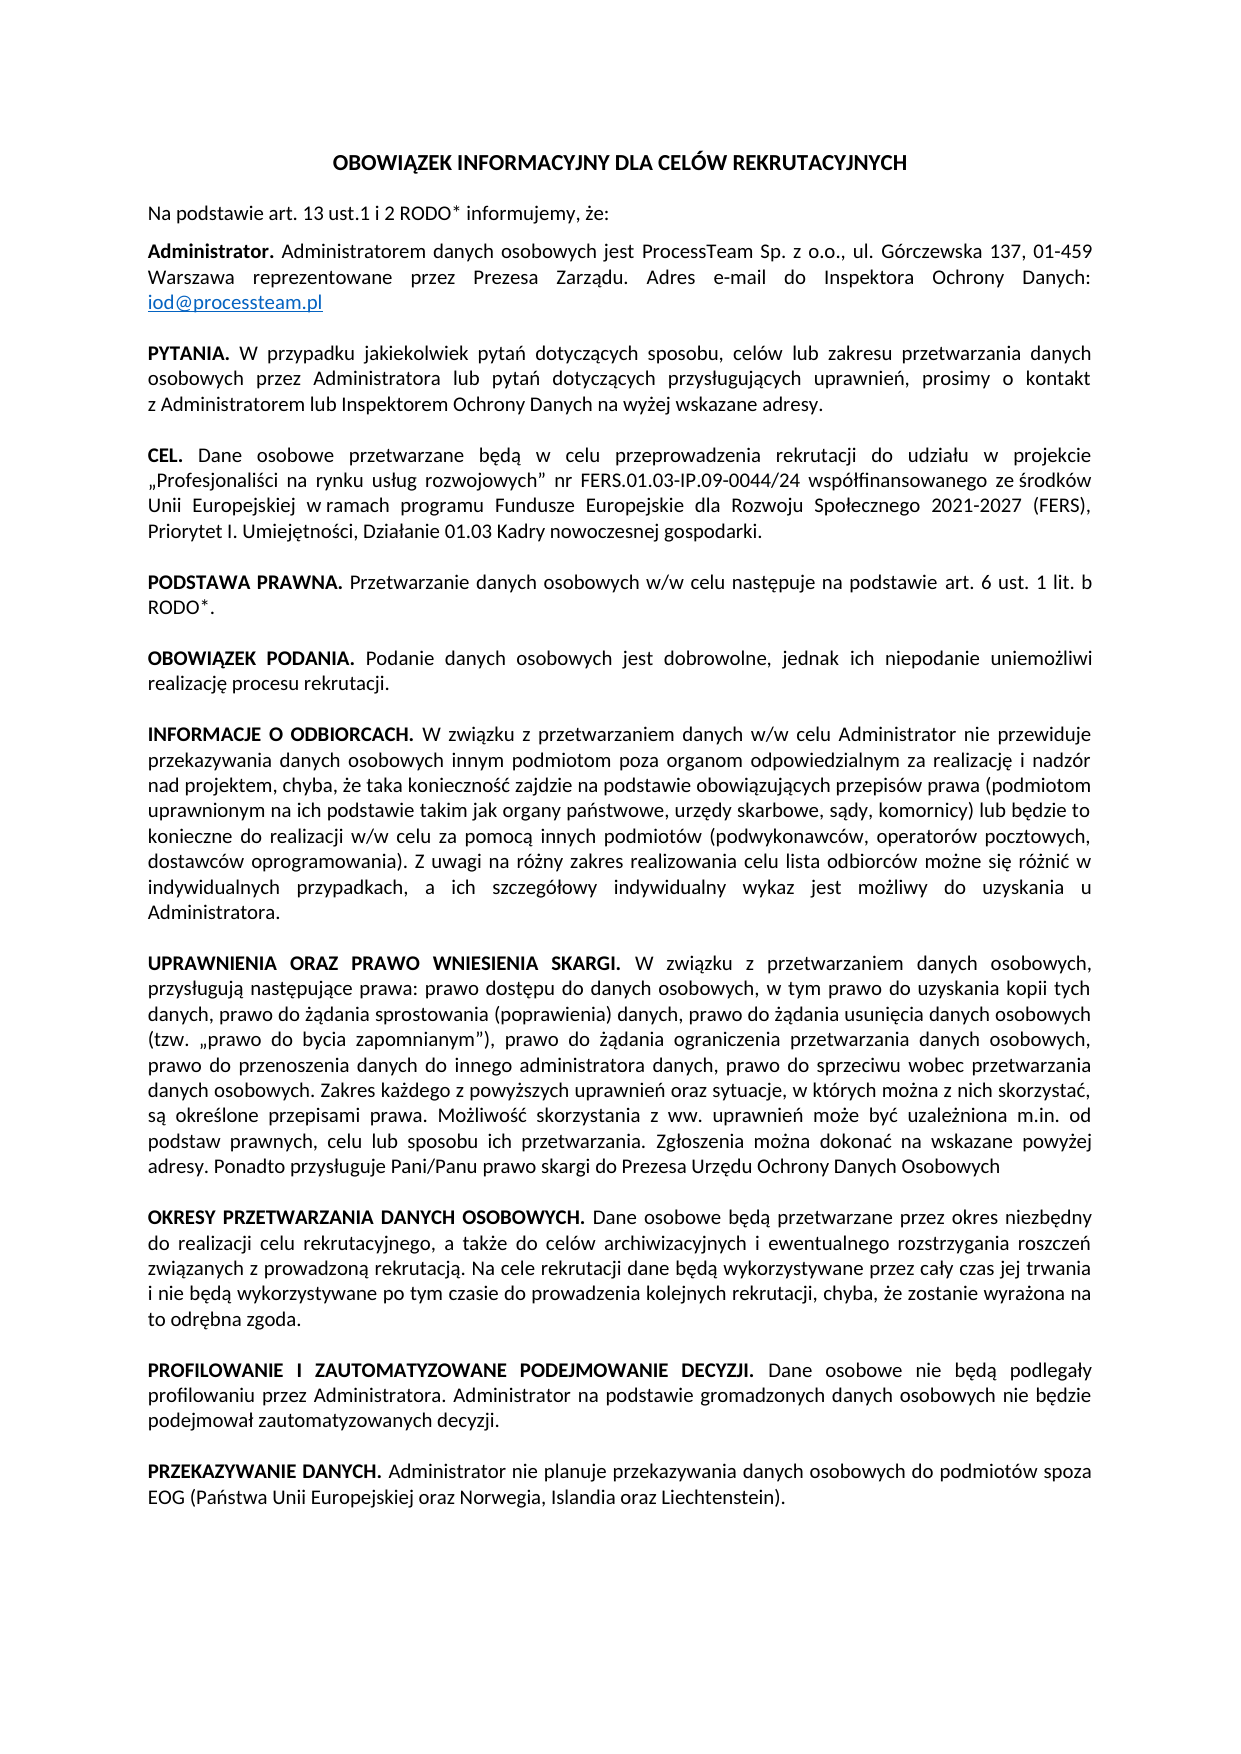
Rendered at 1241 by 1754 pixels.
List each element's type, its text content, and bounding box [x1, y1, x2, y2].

text PODSTAWA PRAWNA. Przetwarzanie danych osobowych w/w celu następuje na podstawie art. 6 ust. 1 lit. b RODO*. [148, 569, 1093, 620]
text OBOWIĄZEK INFORMACYJNY DLA CELÓW REKRUTACYJNYCH [148, 148, 1093, 176]
text OKRESY PRZETWARZANIA DANYCH OSOBOWYCH. Dane osobowe będą przetwarzane przez okres niezbędny do realizacji celu rekrutacyjnego, a także do celów archiwizacyjnych i ewentualnego rozstrzygania roszczeń związanych z prowadzoną rekrutacją. Na cele rekrutacji dane będą wykorzystywane przez cały czas jej trwania i nie będą wykorzystywane po tym czasie do prowadzenia kolejnych rekrutacji, chyba, że zostanie wyrażona na to odrębna zgoda. [148, 1204, 1093, 1331]
text PROFILOWANIE I ZAUTOMATYZOWANE PODEJMOWANIE DECYZJI. Dane osobowe nie będą podlegały profilowaniu przez Administratora. Administrator na podstawie gromadzonych danych osobowych nie będzie podejmował zautomatyzowanych decyzji. [148, 1357, 1093, 1433]
text PRZEKAZYWANIE DANYCH. Administrator nie planuje przekazywania danych osobowych do podmiotów spoza EOG (Państwa Unii Europejskiej oraz Norwegia, Islandia oraz Liechtenstein). [148, 1458, 1093, 1509]
text CEL. Dane osobowe przetwarzane będą w celu przeprowadzenia rekrutacji do udziału w projekcie „Profesjonaliści na rynku usług rozwojowych” nr FERS.01.03-IP.09-0044/24 współfinansowanego ze środków Unii Europejskiej w ramach programu Fundusze Europejskie dla Rozwoju Społecznego 2021-2027 (FERS), Priorytet I. Umiejętności, Działanie 01.03 Kadry nowoczesnej gospodarki. [148, 442, 1093, 543]
text PYTANIA. W przypadku jakiekolwiek pytań dotyczących sposobu, celów lub zakresu przetwarzania danych osobowych przez Administratora lub pytań dotyczących przysługujących uprawnień, prosimy o kontakt z Administratorem lub Inspektorem Ochrony Danych na wyżej wskazane adresy. [148, 340, 1093, 416]
text Administrator. Administratorem danych osobowych jest ProcessTeam Sp. z o.o., ul. Górczewska 137, 01-459 Warszawa reprezentowane przez Prezesa Zarządu. Adres e-mail do Inspektora Ochrony Danych: iod@processteam.pl [148, 238, 1093, 315]
text Na podstawie art. 13 ust.1 i 2 RODO* informujemy, że: [148, 201, 1093, 226]
text INFORMACJE O ODBIORCACH. W związku z przetwarzaniem danych w/w celu Administrator nie przewiduje przekazywania danych osobowych innym podmiotom poza organom odpowiedzialnym za realizację i nadzór nad projektem, chyba, że taka konieczność zajdzie na podstawie obowiązujących przepisów prawa (podmiotom uprawnionym na ich podstawie takim jak organy państwowe, urzędy skarbowe, sądy, komornicy) lub będzie to konieczne do realizacji w/w celu za pomocą innych podmiotów (podwykonawców, operatorów pocztowych, dostawców oprogramowania). Z uwagi na różny zakres realizowania celu lista odbiorców możne się różnić w indywidualnych przypadkach, a ich szczegółowy indywidualny wykaz jest możliwy do uzyskania u Administratora. [148, 721, 1093, 925]
text UPRAWNIENIA ORAZ PRAWO WNIESIENIA SKARGI. W związku z przetwarzaniem danych osobowych, przysługują następujące prawa: prawo dostępu do danych osobowych, w tym prawo do uzyskania kopii tych danych, prawo do żądania sprostowania (poprawienia) danych, prawo do żądania usunięcia danych osobowych (tzw. „prawo do bycia zapomnianym”), prawo do żądania ograniczenia przetwarzania danych osobowych, prawo do przenoszenia danych do innego administratora danych, prawo do sprzeciwu wobec przetwarzania danych osobowych. Zakres każdego z powyższych uprawnień oraz sytuacje, w których można z nich skorzystać, są określone przepisami prawa. Możliwość skorzystania z ww. uprawnień może być uzależniona m.in. od podstaw prawnych, celu lub sposobu ich przetwarzania. Zgłoszenia można dokonać na wskazane powyżej adresy. Ponadto przysługuje Pani/Panu prawo skargi do Prezesa Urzędu Ochrony Danych Osobowych [148, 950, 1093, 1179]
text OBOWIĄZEK PODANIA. Podanie danych osobowych jest dobrowolne, jednak ich niepodanie uniemożliwi realizację procesu rekrutacji. [148, 645, 1093, 696]
